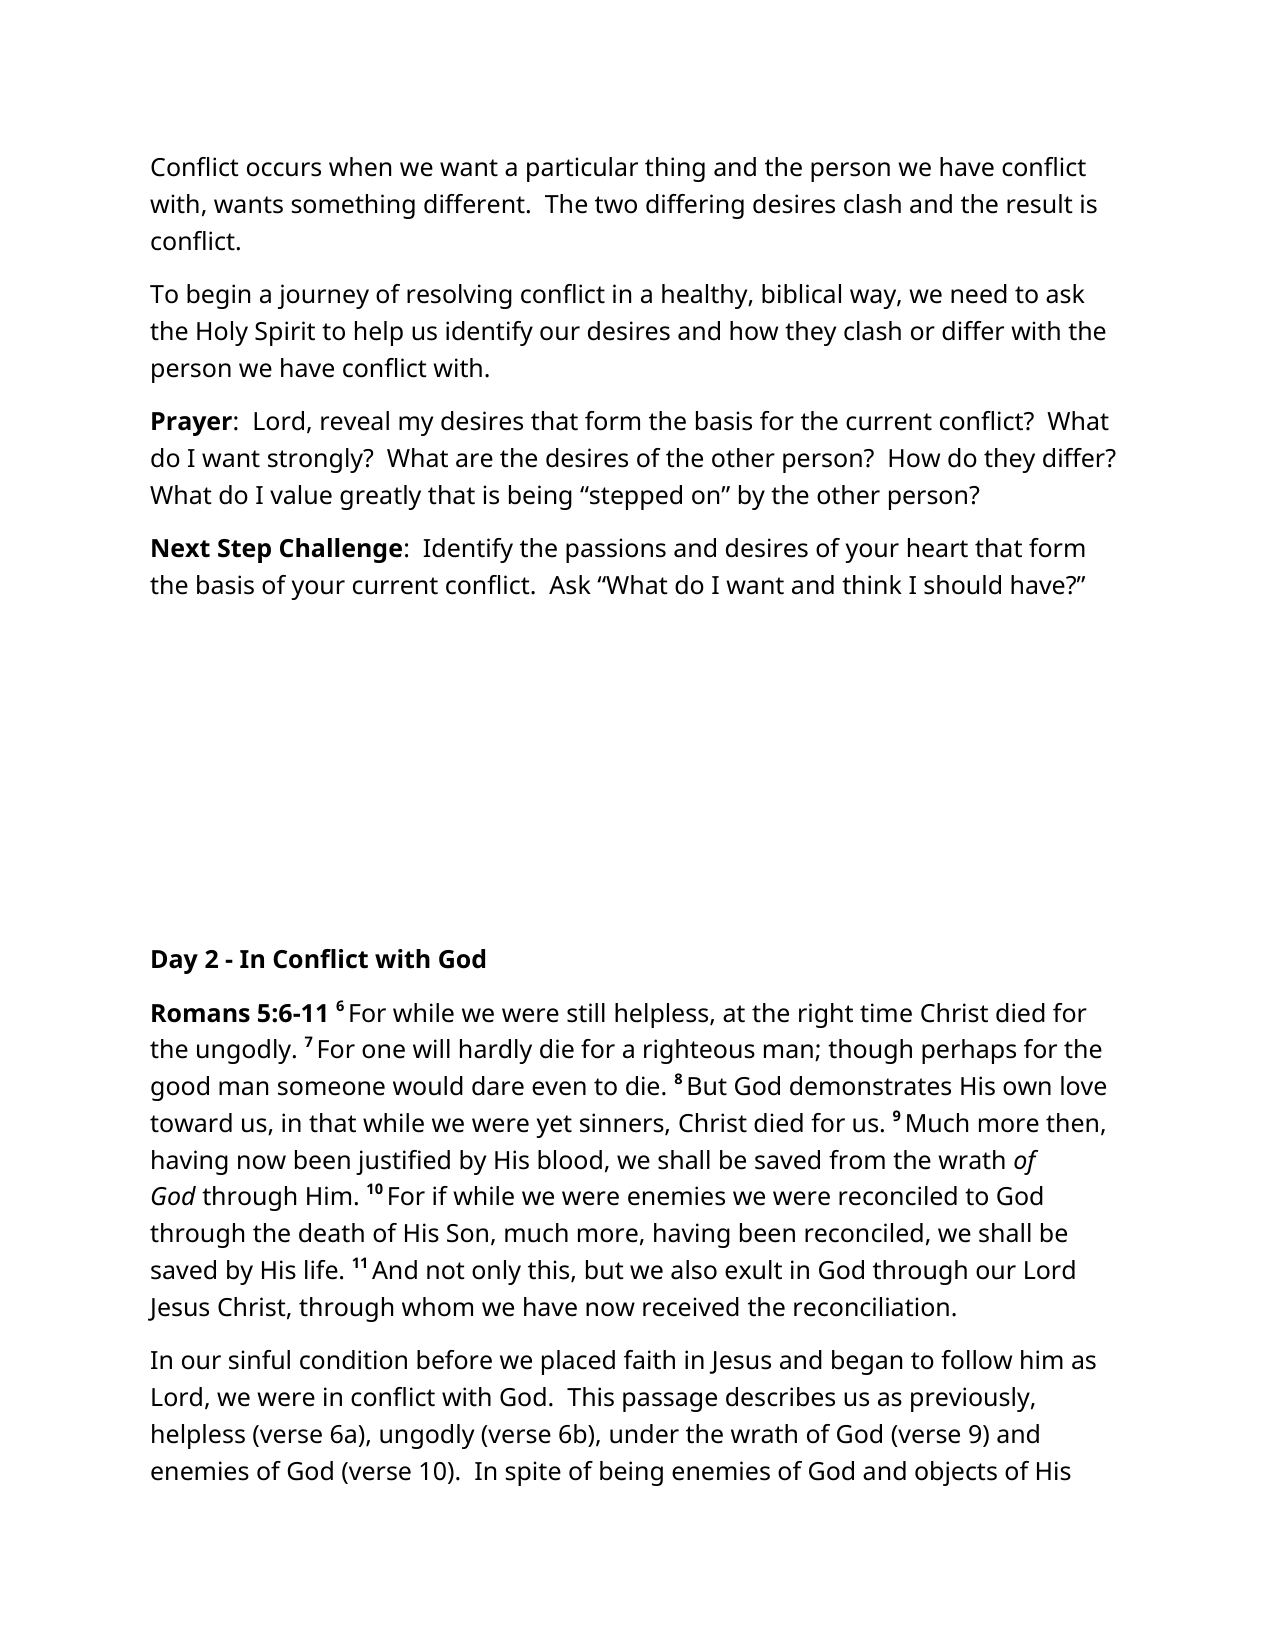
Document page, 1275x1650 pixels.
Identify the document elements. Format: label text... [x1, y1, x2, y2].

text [150, 1343, 1125, 1487]
text Prayer: Lord, reveal my desires that form the basis for the current conflict? What do I want strongly? What are the desires of the other person? How do they differ? What do I value greatly that is being “stepped on” by the other person? [150, 404, 1125, 512]
text Conflict occurs when we want a particular thing and the person we have conflict with, wants something different. The two differing desires clash and the result is conflict. [150, 150, 1125, 258]
text Day 2 - In Conflict with God [150, 942, 1125, 976]
text To begin a journey of resolving conflict in a healthy, biblical way, we need to ask the Holy Spirit to help us identify our desires and how they clash or differ with the person we have conflict with. [150, 277, 1125, 384]
text Romans 5:6-11 6 For while we were still helpless, at the right time Christ died for the ungodly. 7 For one will hardly die for a righteous man; though perhaps for the good man someone would dare even to die. 8 But God demonstrates His own love toward us, in that while we were yet sinners, Christ died for us. 9 Much more then, having now been justified by His blood, we shall be saved from the wrath of God through Him. 10 For if while we were enemies we were reconciled to God through the death of His Son, much more, having been reconciled, we shall be saved by His life. 11 And not only this, but we also exult in God through our Lord Jesus Christ, through whom we have now received the reconciliation. [150, 995, 1125, 1323]
text Next Step Challenge: Identify the passions and desires of your heart that form the basis of your current conflict. Ask “What do I want and think I should have?” [150, 531, 1125, 602]
